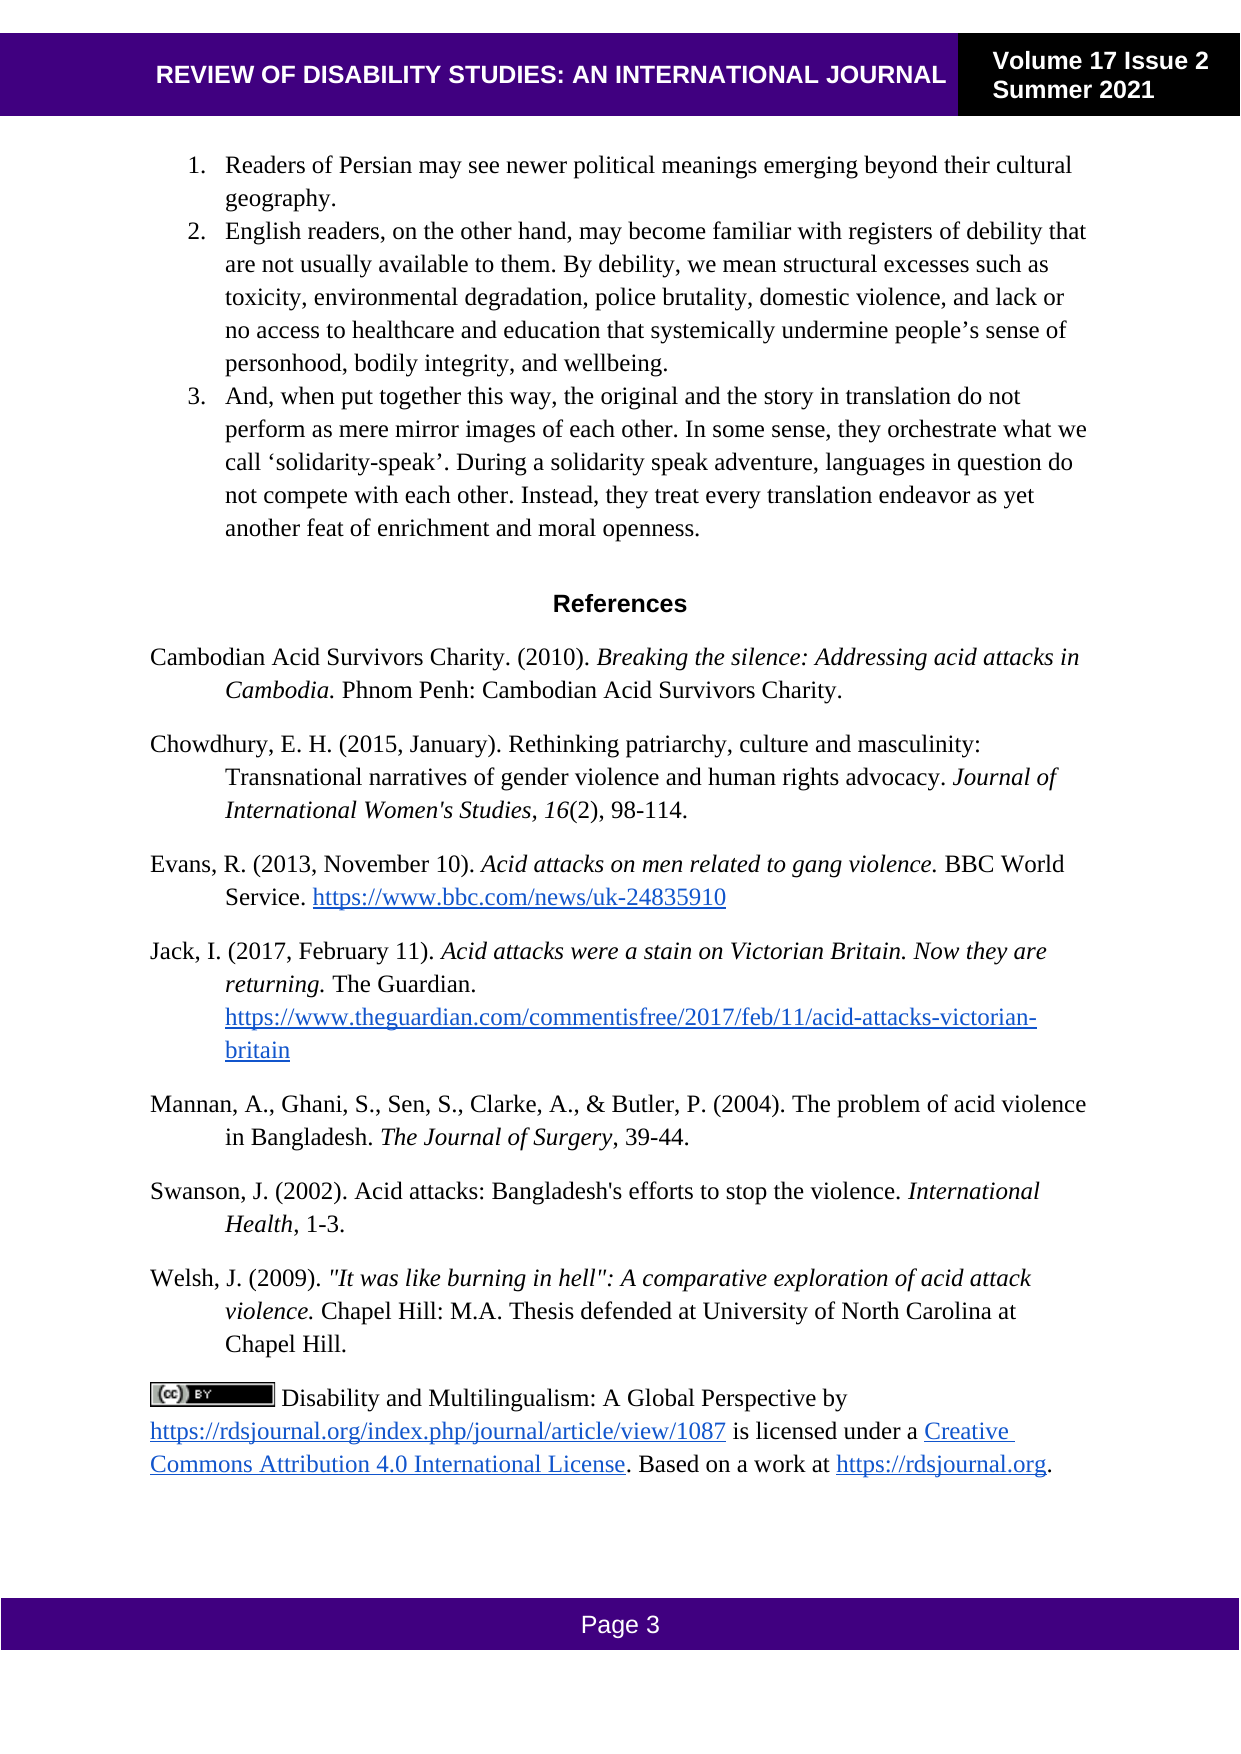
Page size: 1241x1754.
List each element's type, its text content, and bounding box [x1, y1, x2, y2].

text Cambodian Acid Survivors Charity. (2010). Breaking the silence: Addressing acid attacks in Cambodia. Phnom Penh: Cambodian Acid Survivors Charity. [150, 642, 1090, 704]
picture [150, 1382, 275, 1407]
text Swanson, J. (2002). Acid attacks: Bangladesh's efforts to stop the violence. International Health, 1-3. [150, 1176, 1090, 1238]
text Disability and Multilingualism: A Global Perspective by https://rdsjournal.org/index.php/journal/article/view/1087 is licensed under a Creative Commons Attribution 4.0 International License. Based on a work at https://rdsjournal.org. [150, 1383, 1090, 1478]
text Mannan, A., Ghani, S., Sen, S., Clarke, A., & Butler, P. (2004). The problem of acid violence in Bangladesh. The Journal of Surgery, 39-44. [150, 1089, 1090, 1151]
list English readers, on the other hand, may become familiar with registers of debility that are not usually available to them. By debility, we mean structural excesses such as toxicity, environmental degradation, police brutality, domestic violence, and lack or no access to healthcare and education that systemically undermine people’s sense of personhood, bodily integrity, and wellbeing. [187, 216, 1090, 377]
list Readers of Persian may see newer political meanings emerging beyond their cultural geography. [187, 150, 1090, 212]
text Evans, R. (2013, November 10). Acid attacks on men related to gang violence. BBC World Service. https://www.bbc.com/news/uk-24835910 [150, 849, 1090, 911]
text Welsh, J. (2009). "It was like burning in hell": A comparative exploration of acid attack violence. Chapel Hill: M.A. Thesis defended at University of North Carolina at Chapel Hill. [150, 1263, 1090, 1358]
subtitle References [150, 589, 1090, 617]
text Chowdhury, E. H. (2015, January). Rethinking patriarchy, culture and masculinity: Transnational narratives of gender violence and human rights advocacy. Journal of International Women's Studies, 16(2), 98-114. [150, 729, 1090, 824]
text Jack, I. (2017, February 11). Acid attacks were a stain on Victorian Britain. Now they are returning. The Guardian. https://www.theguardian.com/commentisfree/2017/feb/11/acid-attacks-victorian-britain [150, 936, 1090, 1064]
list And, when put together this way, the original and the story in translation do not perform as mere mirror images of each other. In some sense, they orchestrate what we call ‘solidarity-speak’. During a solidarity speak adventure, languages in question do not compete with each other. Instead, they treat every translation endeavor as yet another feat of enrichment and moral openness. [187, 381, 1090, 542]
